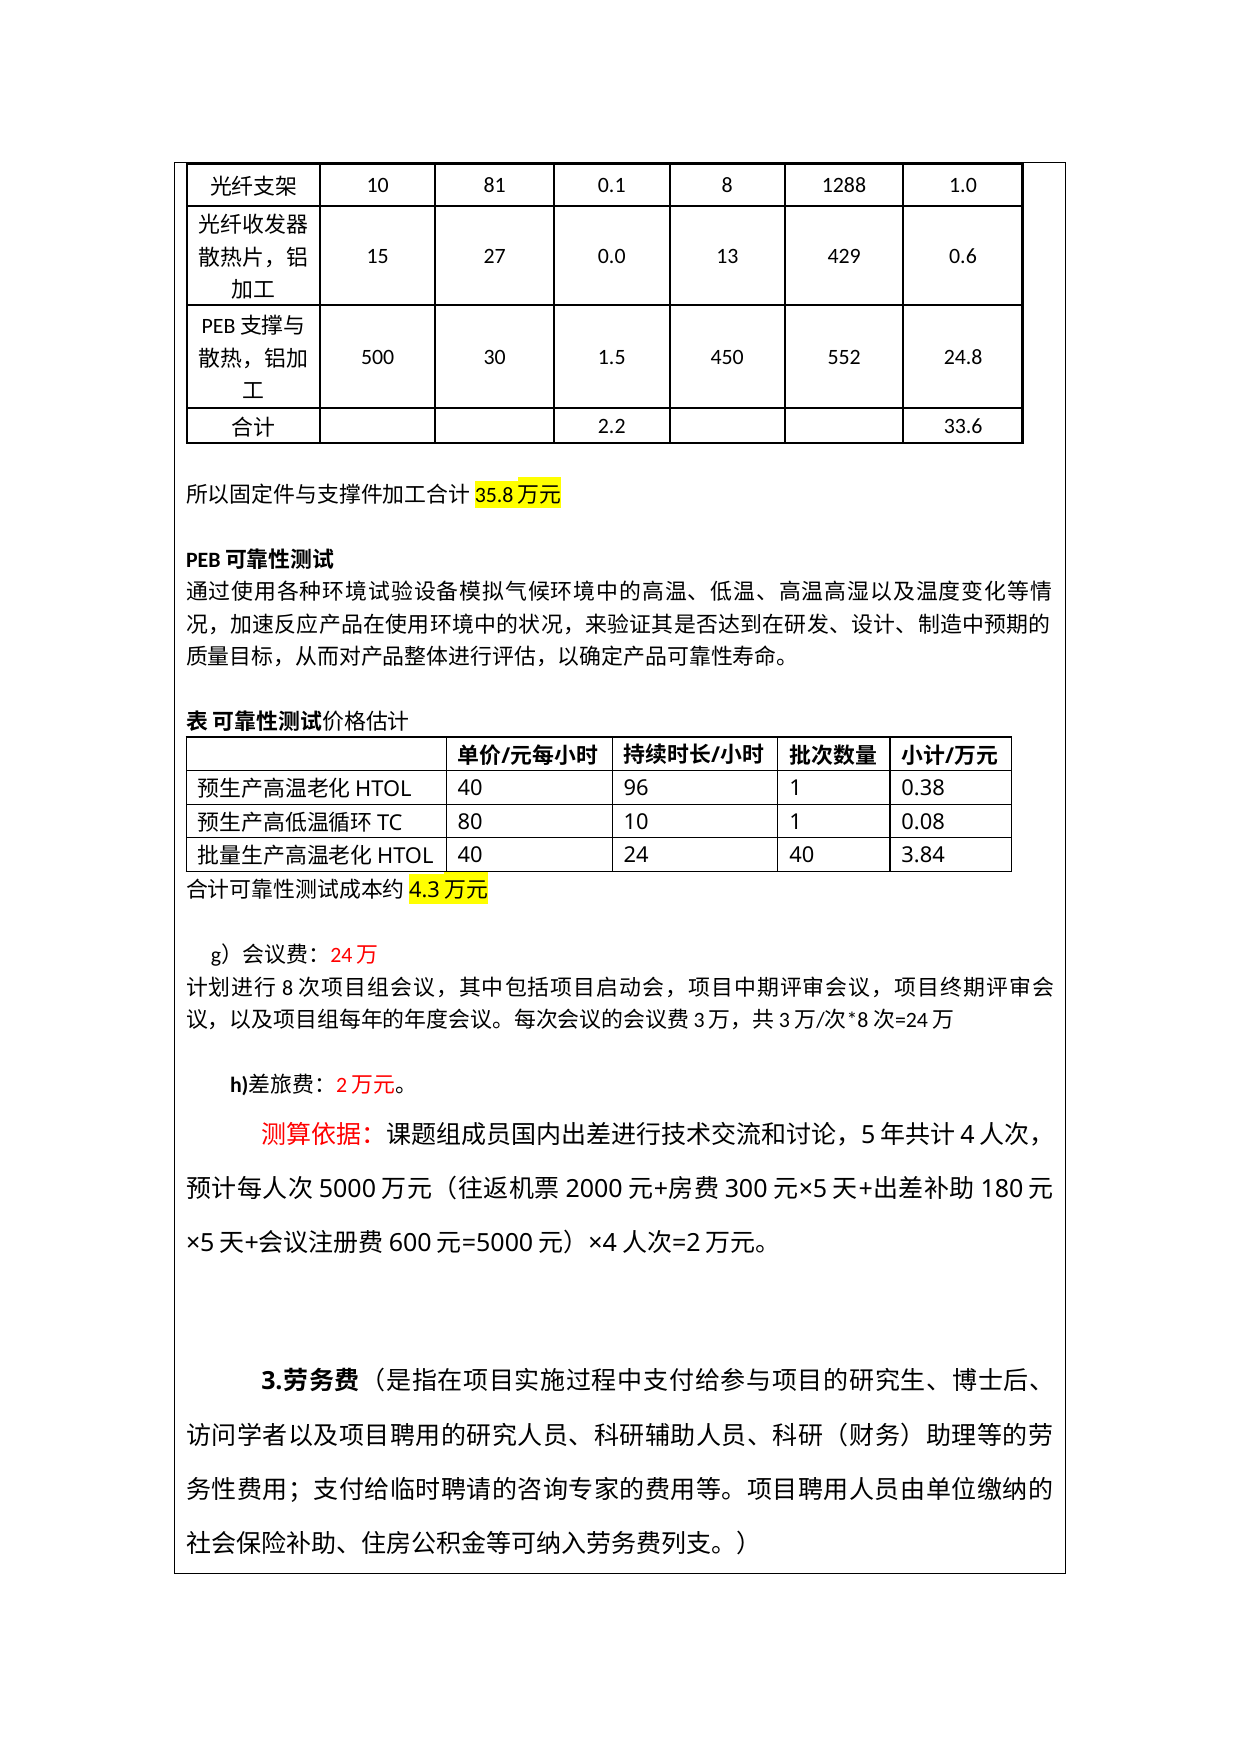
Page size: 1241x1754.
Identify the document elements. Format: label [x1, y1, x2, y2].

table_header [175, 163, 1065, 1573]
